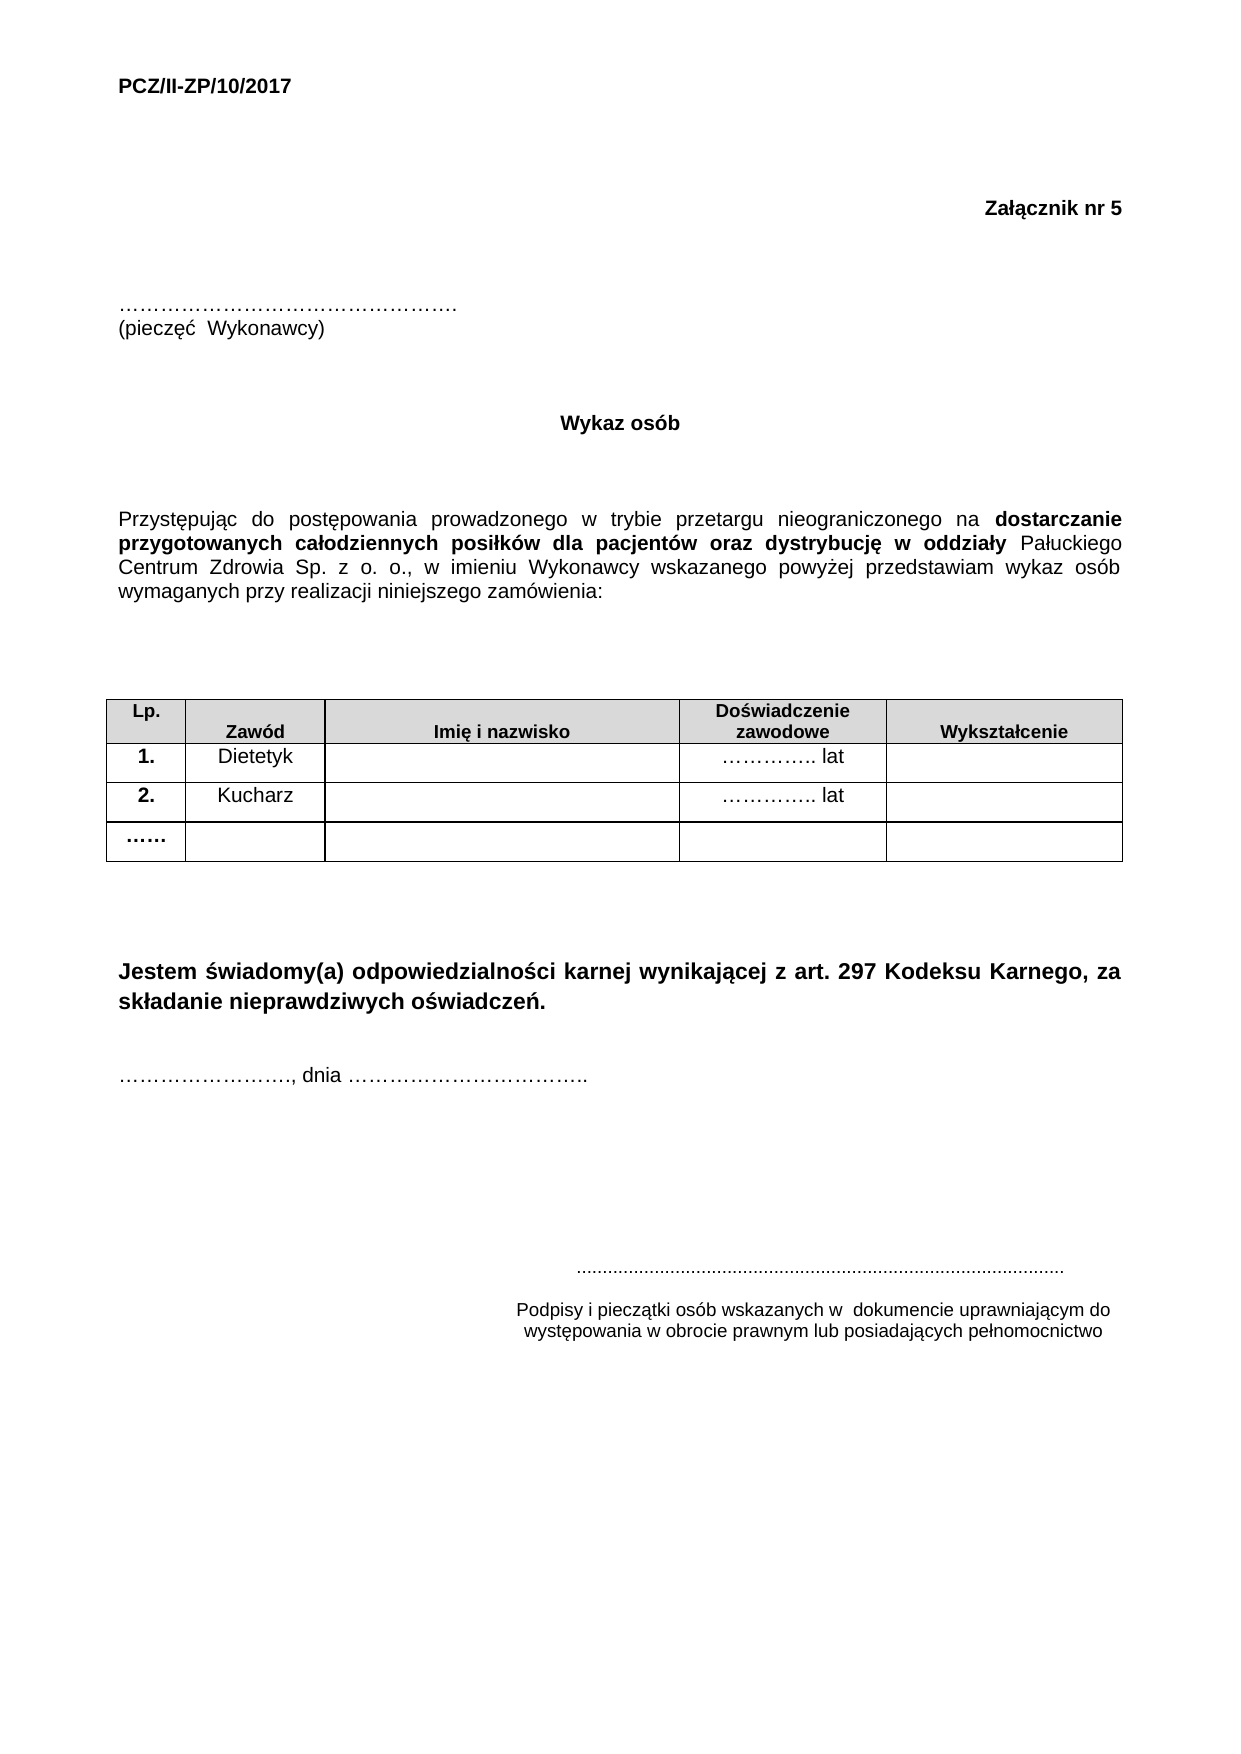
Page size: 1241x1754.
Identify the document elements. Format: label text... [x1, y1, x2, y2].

table_cell [326, 744, 679, 782]
table_cell [680, 823, 886, 861]
table_cell ………….. lat [680, 783, 886, 821]
text (pieczęć Wykonawcy) [118, 315, 1122, 339]
text Przystępując do postępowania prowadzonego w trybie przetargu nieograniczonego na dostarczanie przygotowanych całodziennych posiłków dla pacjentów oraz dystrybucję w oddziały Pałuckiego Centrum Zdrowia Sp. z o. o., w imieniu Wykonawcy wskazanego powyżej przedstawiam wykaz osób wymaganych przy realizacji niniejszego zamówienia: [118, 507, 1122, 603]
table_header Doświadczenie zawodowe [680, 700, 886, 743]
table_header Lp. [107, 700, 185, 743]
table_cell [326, 823, 679, 861]
text Załącznik nr 5 [118, 196, 1122, 219]
text .............................................................................................. [418, 1256, 1122, 1278]
text Wykaz osób [118, 411, 1122, 435]
text Jestem świadomy(a) odpowiedzialności karnej wynikającej z art. 297 Kodeksu Karnego, za składanie nieprawdziwych oświadczeń. [118, 958, 1122, 1014]
table_cell [887, 823, 1122, 861]
table_cell Kucharz [186, 783, 324, 821]
table_cell [887, 783, 1122, 821]
table_header Imię i nazwisko [326, 700, 679, 743]
table_cell [326, 783, 679, 821]
text …………………………………………. [118, 291, 1122, 315]
table_cell ………….. lat [680, 744, 886, 782]
table_header Wykształcenie [887, 700, 1122, 743]
text ……………………., dnia …………………………….. [118, 1063, 1122, 1087]
table_cell [887, 744, 1122, 782]
table_header Zawód [186, 700, 324, 743]
table_cell 1. [107, 744, 185, 782]
table_cell [186, 823, 324, 861]
text Podpisy i pieczątki osób wskazanych w dokumencie uprawniającym do występowania w obrocie prawnym lub posiadających pełnomocnictwo [512, 1298, 1114, 1342]
table_cell …… [107, 823, 185, 861]
table_cell 2. [107, 783, 185, 821]
table_cell Dietetyk [186, 744, 324, 782]
